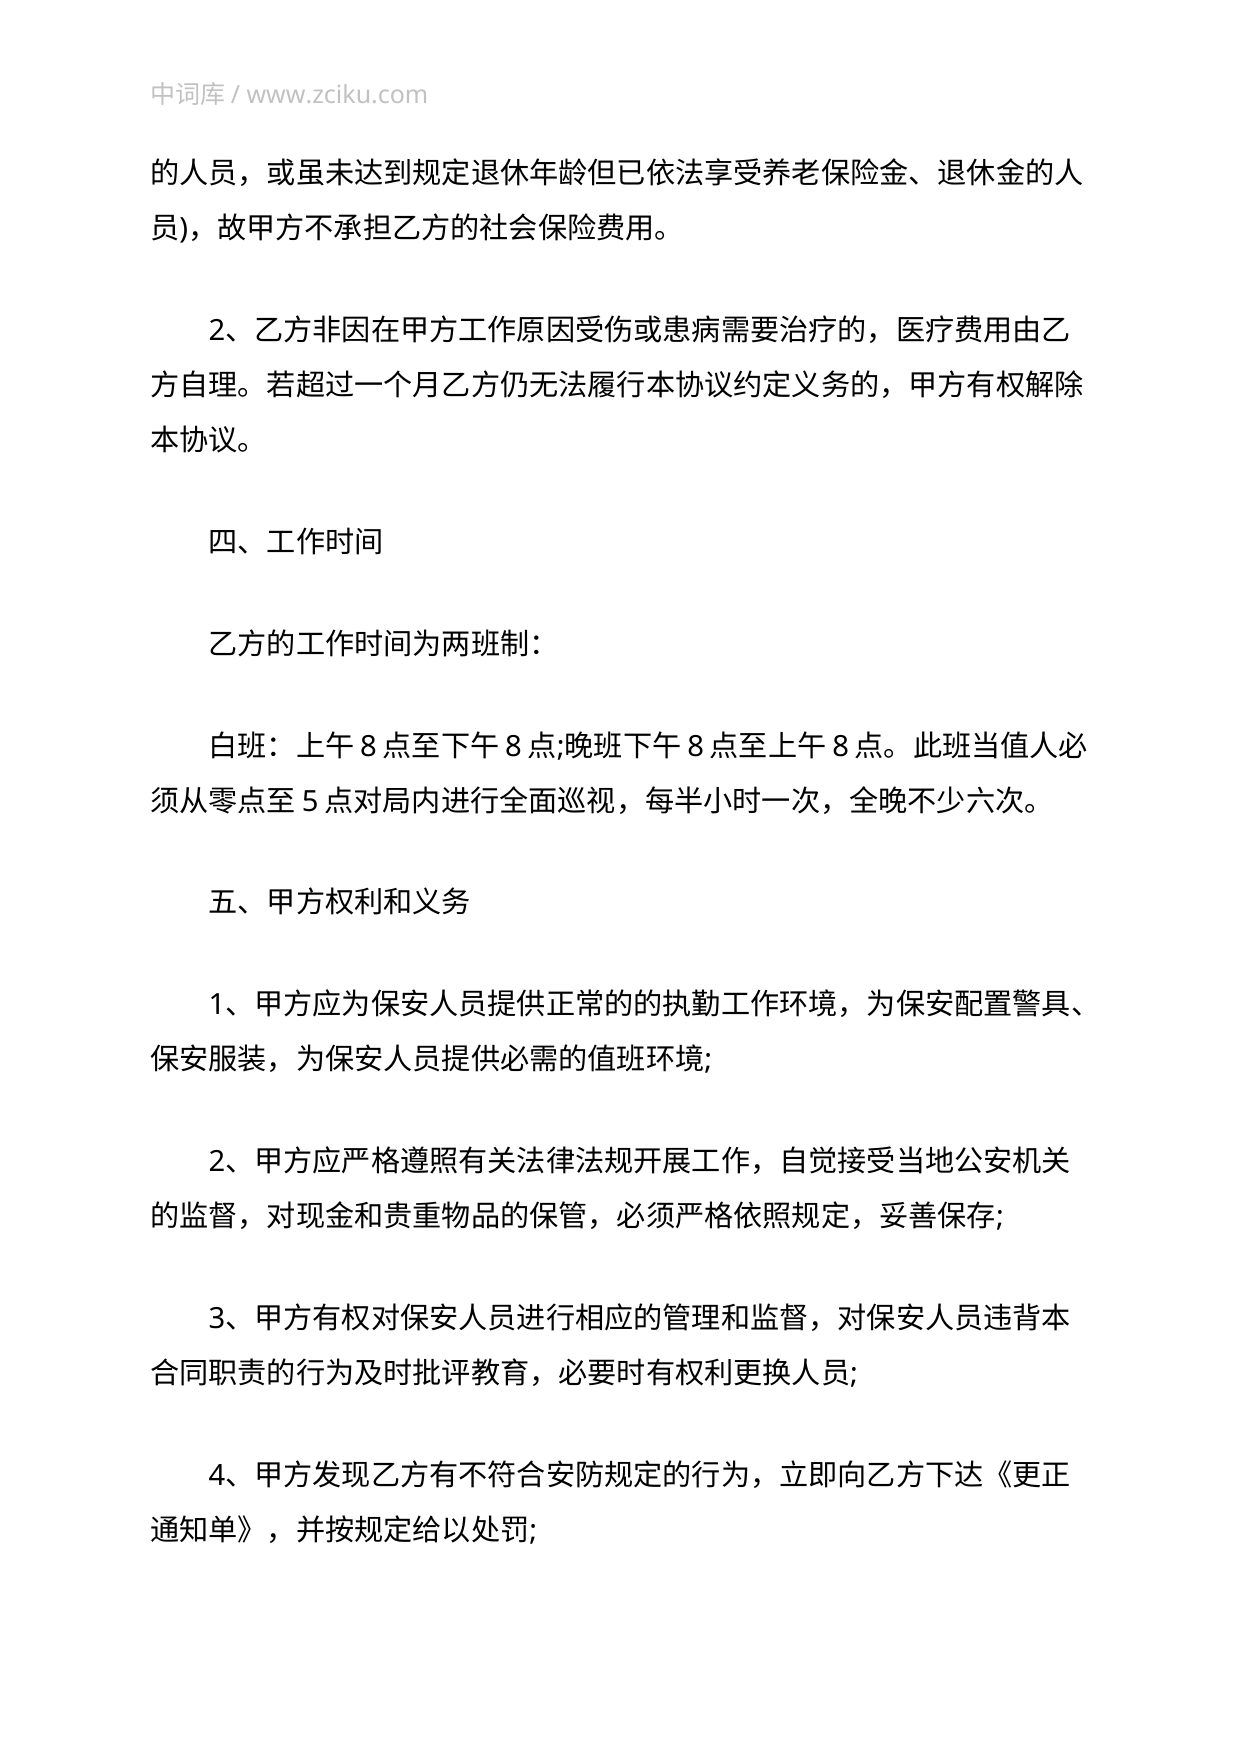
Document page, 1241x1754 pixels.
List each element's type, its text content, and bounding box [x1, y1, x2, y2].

text 2、甲方应严格遵照有关法律法规开展工作，自觉接受当地公安机关的监督，对现金和贵重物品的保管，必须严格依照规定，妥善保存; [150, 1138, 1090, 1235]
text 2、乙方非因在甲方工作原因受伤或患病需要治疗的，医疗费用由乙方自理。若超过一个月乙方仍无法履行本协议约定义务的，甲方有权解除本协议。 [150, 307, 1090, 459]
text 乙方的工作时间为两班制： [150, 620, 1090, 663]
text 四、工作时间 [150, 518, 1090, 561]
text 白班：上午8点至下午8点;晚班下午8点至上午8点。此班当值人必须从零点至5点对局内进行全面巡视，每半小时一次，全晚不少六次。 [150, 722, 1090, 819]
text 五、甲方权利和义务 [150, 879, 1090, 921]
text 4、甲方发现乙方有不符合安防规定的行为，立即向乙方下达《更正通知单》，并按规定给以处罚; [150, 1452, 1090, 1549]
text 3、甲方有权对保安人员进行相应的管理和监督，对保安人员违背本合同职责的行为及时批评教育，必要时有权利更换人员; [150, 1295, 1090, 1392]
text 1、甲方应为保安人员提供正常的的执勤工作环境，为保安配置警具、保安服装，为保安人员提供必需的值班环境; [150, 981, 1090, 1078]
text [150, 150, 1090, 247]
